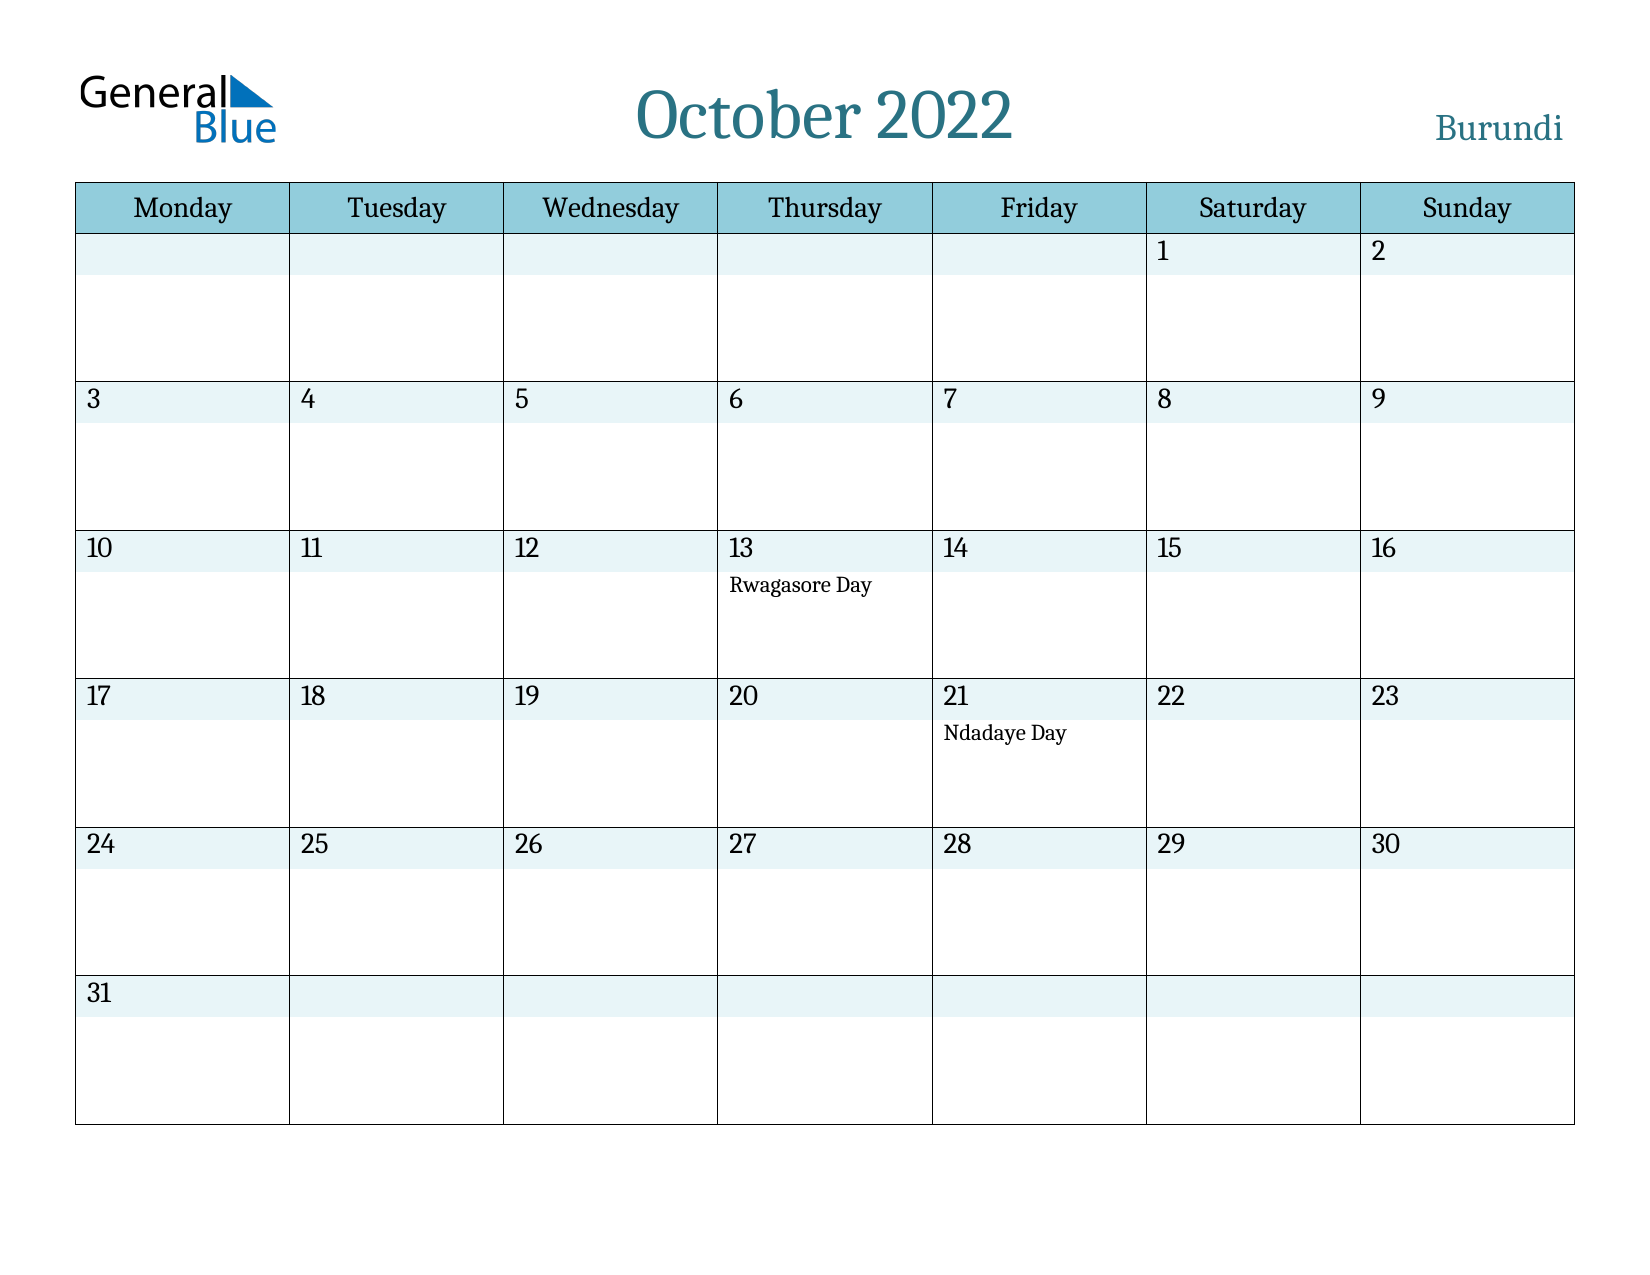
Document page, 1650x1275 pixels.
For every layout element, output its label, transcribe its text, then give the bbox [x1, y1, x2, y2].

table_cell [1361, 275, 1574, 381]
table_cell 18 [290, 679, 503, 720]
table_cell Ndadaye Day [933, 720, 1146, 827]
table_cell 5 [504, 382, 717, 423]
table_cell 19 [504, 679, 717, 720]
table_cell 29 [1147, 828, 1360, 869]
table_cell [504, 423, 717, 530]
table_cell [290, 423, 503, 530]
table_cell [933, 234, 1146, 275]
table_cell 13 [718, 531, 932, 572]
table_cell [1361, 572, 1574, 678]
table_cell [76, 423, 289, 530]
table_cell [718, 234, 932, 275]
table_cell [933, 423, 1146, 530]
table_cell 20 [718, 679, 932, 720]
table_cell [718, 423, 932, 530]
table_cell [290, 720, 503, 827]
table_cell [933, 275, 1146, 381]
table_cell 10 [76, 531, 289, 572]
table_cell [76, 1017, 289, 1123]
table_cell 16 [1361, 531, 1574, 572]
table_cell [504, 720, 717, 827]
table_cell 31 [76, 976, 289, 1017]
table_cell 14 [933, 531, 1146, 572]
table_cell [1147, 976, 1360, 1017]
table_cell [504, 869, 717, 975]
table_cell [718, 869, 932, 975]
table_cell 17 [76, 679, 289, 720]
table_cell [933, 869, 1146, 975]
table_cell [1147, 869, 1360, 975]
table_cell [718, 976, 932, 1017]
table_header Burundi [1146, 75, 1574, 182]
table_cell [1147, 572, 1360, 678]
table_cell 27 [718, 828, 932, 869]
table_cell [1147, 423, 1360, 530]
table_cell Monday [76, 183, 289, 233]
table_cell [76, 720, 289, 827]
table_cell [933, 976, 1146, 1017]
table_cell [290, 976, 503, 1017]
table_cell [290, 572, 503, 678]
table_cell [1361, 720, 1574, 827]
table_cell 6 [718, 382, 932, 423]
table_cell 25 [290, 828, 503, 869]
table_cell 3 [76, 382, 289, 423]
table_cell Tuesday [290, 183, 503, 233]
table_cell [1361, 1017, 1574, 1123]
table_cell 23 [1361, 679, 1574, 720]
table_cell 26 [504, 828, 717, 869]
table_cell [1147, 275, 1360, 381]
table_cell [718, 1017, 932, 1123]
table_cell [290, 869, 503, 975]
table_cell 24 [76, 828, 289, 869]
table_cell 15 [1147, 531, 1360, 572]
table_cell [504, 1017, 717, 1123]
table_cell [933, 1017, 1146, 1123]
table_cell [1147, 1017, 1360, 1123]
table_cell 7 [933, 382, 1146, 423]
table_cell Wednesday [504, 183, 717, 233]
table_cell [290, 234, 503, 275]
table_cell 30 [1361, 828, 1574, 869]
table_cell [504, 234, 717, 275]
table_cell 1 [1147, 234, 1360, 275]
table_cell 2 [1361, 234, 1574, 275]
table_cell [76, 275, 289, 381]
table_cell Saturday [1147, 183, 1360, 233]
table_cell [718, 720, 932, 827]
table_cell [76, 869, 289, 975]
table_header [76, 75, 503, 182]
table_cell [290, 1017, 503, 1123]
table_cell 12 [504, 531, 717, 572]
table_header October 2022 [504, 75, 1146, 182]
table_cell [504, 976, 717, 1017]
table_cell Rwagasore Day [718, 572, 932, 678]
table_cell 9 [1361, 382, 1574, 423]
table_cell Friday [933, 183, 1146, 233]
table_cell [76, 572, 289, 678]
table_cell 11 [290, 531, 503, 572]
table_cell 28 [933, 828, 1146, 869]
table_cell 22 [1147, 679, 1360, 720]
table_cell Sunday [1361, 183, 1574, 233]
table_cell [1147, 720, 1360, 827]
table_cell 21 [933, 679, 1146, 720]
table_cell [504, 275, 717, 381]
table_cell [1361, 869, 1574, 975]
table_cell [1361, 423, 1574, 530]
table_cell [718, 275, 932, 381]
picture [80, 75, 276, 143]
table_cell [76, 234, 289, 275]
table_cell [290, 275, 503, 381]
table_cell [504, 572, 717, 678]
table_cell [1361, 976, 1574, 1017]
table_cell [933, 572, 1146, 678]
table_cell Thursday [718, 183, 932, 233]
table_cell 8 [1147, 382, 1360, 423]
table_cell 4 [290, 382, 503, 423]
